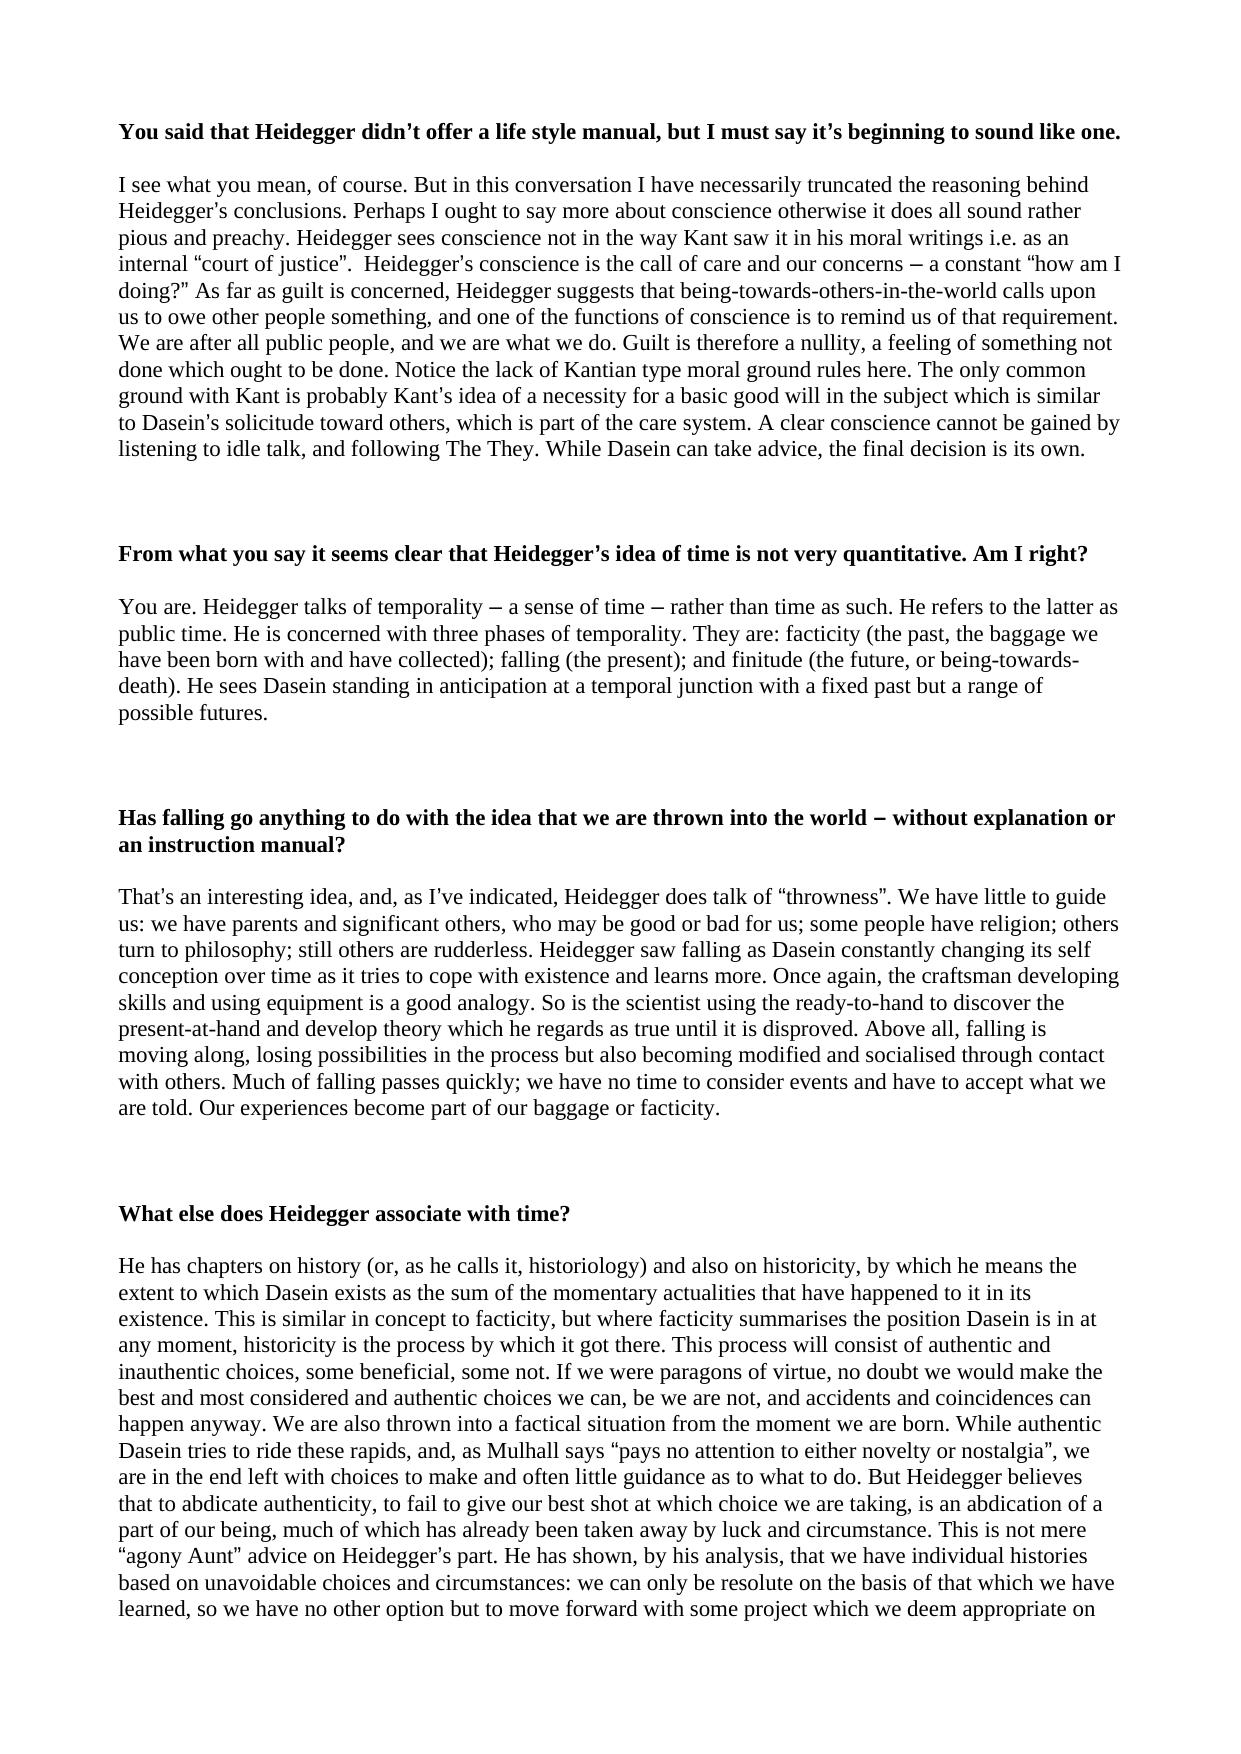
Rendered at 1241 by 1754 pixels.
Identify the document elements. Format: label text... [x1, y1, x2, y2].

text That’s an interesting idea, and, as I’ve indicated, Heidegger does talk of “throwness”. We have little to guide us: we have parents and significant others, who may be good or bad for us; some people have religion; others turn to philosophy; still others are rudderless. Heidegger saw falling as Dasein constantly changing its self conception over time as it tries to cope with existence and learns more. Once again, the craftsman developing skills and using equipment is a good analogy. So is the scientist using the ready-to-hand to discover the present-at-hand and develop theory which he regards as true until it is disproved. Above all, falling is moving along, losing possibilities in the process but also becoming modified and socialised through contact with others. Much of falling passes quickly; we have no time to consider events and have to accept what we are told. Our experiences become part of our baggage or facticity. [118, 883, 1122, 1121]
text What else does Heidegger associate with time? [118, 1200, 1122, 1226]
text Has falling go anything to do with the idea that we are thrown into the world – without explanation or an instruction manual? [118, 804, 1122, 857]
text You are. Heidegger talks of temporality – a sense of time – rather than time as such. He refers to the latter as public time. He is concerned with three phases of temporality. They are: facticity (the past, the baggage we have been born with and have collected); falling (the present); and finitude (the future, or being-towards-death). He sees Dasein standing in anticipation at a temporal junction with a fixed past but a range of possible futures. [118, 593, 1122, 725]
text You said that Heidegger didn’t offer a life style manual, but I must say it’s beginning to sound like one. [118, 118, 1122, 144]
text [118, 1252, 1122, 1622]
text I see what you mean, of course. But in this conversation I have necessarily truncated the reasoning behind Heidegger’s conclusions. Perhaps I ought to say more about conscience otherwise it does all sound rather pious and preachy. Heidegger sees conscience not in the way Kant saw it in his moral writings i.e. as an internal “court of justice”. Heidegger’s conscience is the call of care and our concerns – a constant “how am I doing?” As far as guilt is concerned, Heidegger suggests that being-towards-others-in-the-world calls upon us to owe other people something, and one of the functions of conscience is to remind us of that requirement. We are after all public people, and we are what we do. Guilt is therefore a nullity, a feeling of something not done which ought to be done. Notice the lack of Kantian type moral ground rules here. The only common ground with Kant is probably Kant’s idea of a necessity for a basic good will in the subject which is similar to Dasein’s solicitude toward others, which is part of the care system. A clear conscience cannot be gained by listening to idle talk, and following The They. While Dasein can take advice, the final decision is its own. [118, 171, 1122, 461]
text From what you say it seems clear that Heidegger’s idea of time is not very quantitative. Am I right? [118, 540, 1122, 567]
